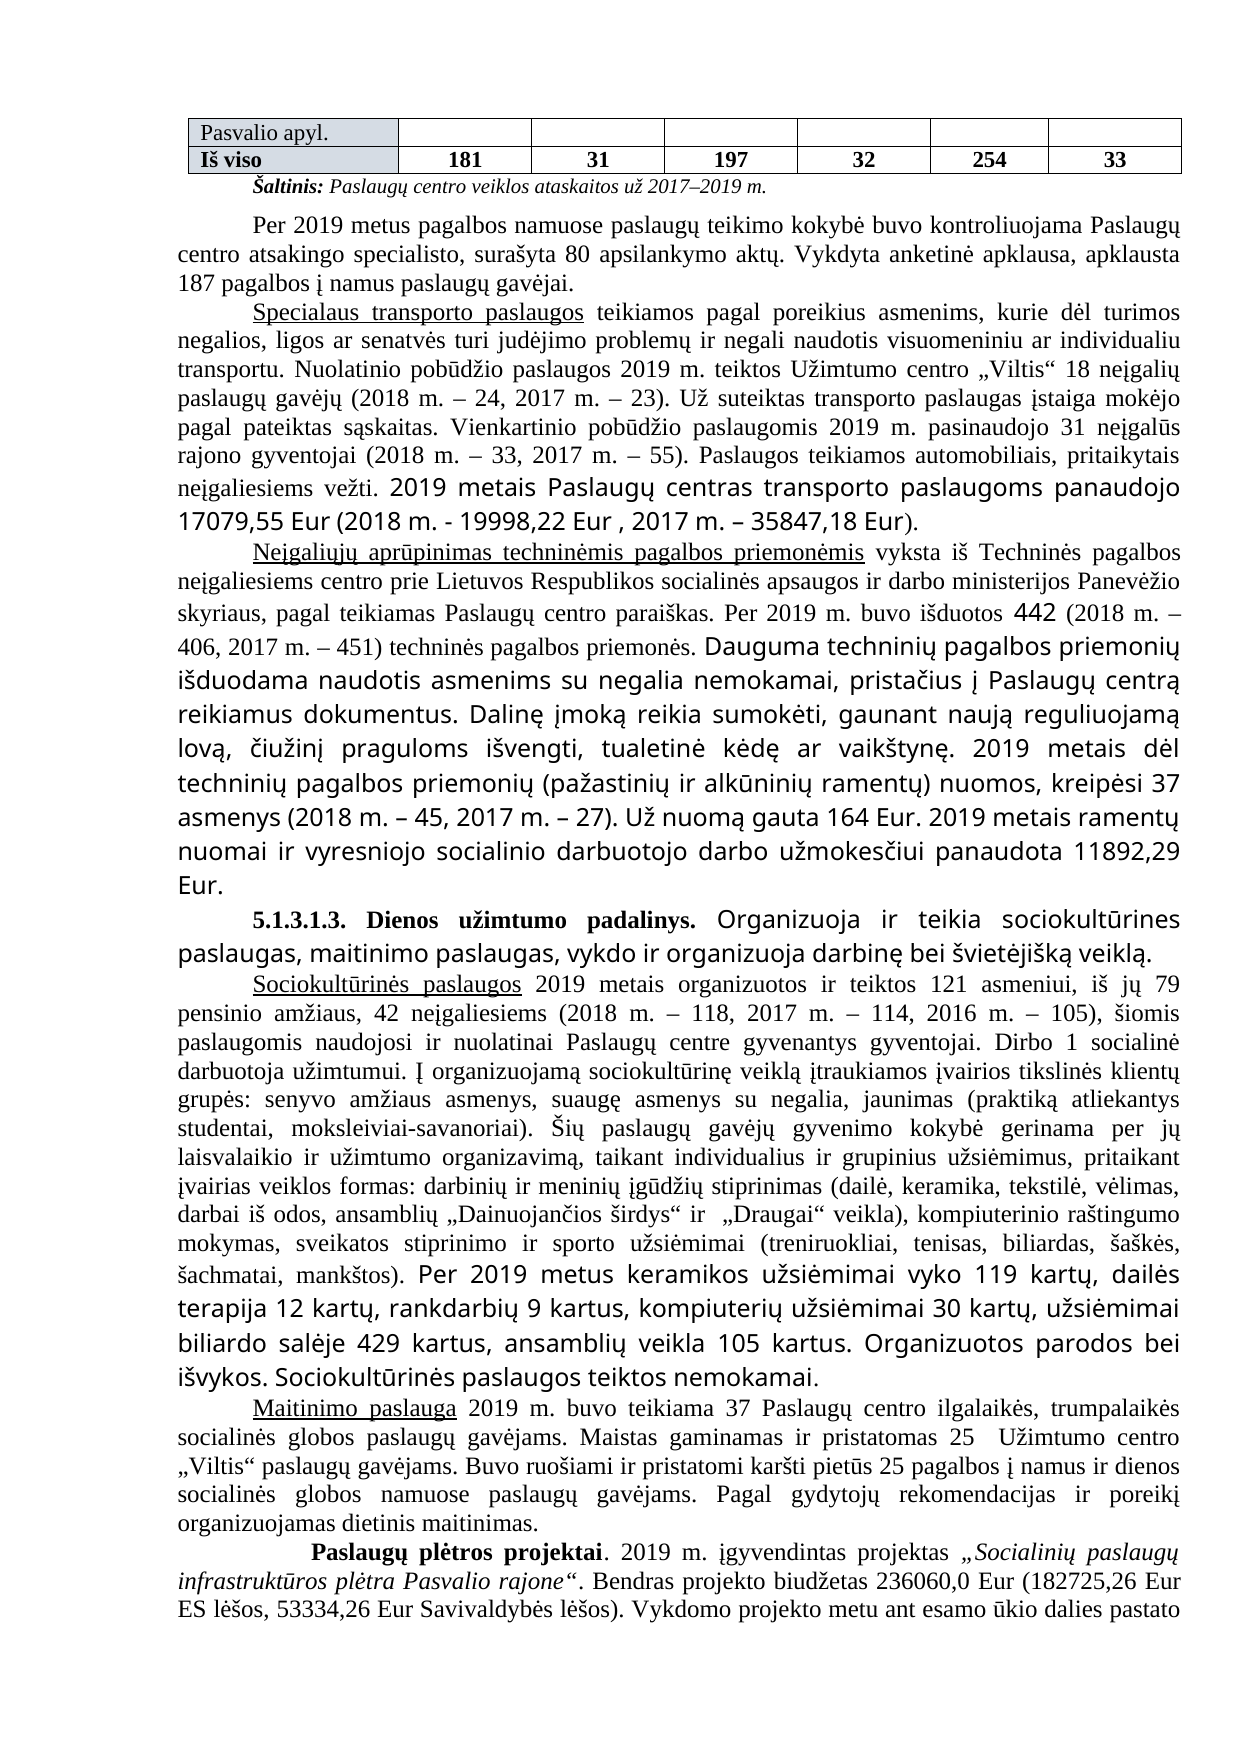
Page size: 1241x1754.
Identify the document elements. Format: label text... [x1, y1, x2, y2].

table_cell 9 [532, 119, 664, 146]
table_cell 254 [931, 147, 1048, 173]
text Šaltinis: Paslaugų centro veiklos ataskaitos už 2017–2019 m. [177, 174, 1181, 198]
table_cell 33 [1049, 147, 1181, 173]
table_cell 11 [1049, 119, 1181, 146]
table_cell 31 [532, 147, 664, 173]
table_cell 53 [399, 119, 531, 146]
table_cell 89 [931, 119, 1048, 146]
text Per 2019 metus pagalbos namuose paslaugų teikimo kokybė buvo kontroliuojama Paslaugų centro atsakingo specialisto, surašyta 80 apsilankymo aktų. Vykdyta anketinė apklausa, apklausta 187 pagalbos į namus paslaugų gavėjai. [177, 211, 1181, 297]
table_cell 181 [399, 147, 531, 173]
table_cell Iš viso [189, 147, 398, 173]
text Neįgaliųjų aprūpinimas techninėmis pagalbos priemonėmis vyksta iš Techninės pagalbos neįgaliesiems centro prie Lietuvos Respublikos socialinės apsaugos ir darbo ministerijos Panevėžio skyriaus, pagal teikiamas Paslaugų centro paraiškas. Per 2019 m. buvo išduotos 442 (2018 m. – 406, 2017 m. – 451) techninės pagalbos priemonės. Dauguma techninių pagalbos priemonių išduodama naudotis asmenims su negalia nemokamai, pristačius į Paslaugų centrą reikiamus dokumentus. Dalinę įmoką reikia sumokėti, gaunant naują reguliuojamą lovą, čiužinį praguloms išvengti, tualetinė kėdę ar vaikštynę. 2019 metais dėl techninių pagalbos priemonių (pažastinių ir alkūninių ramentų) nuomos, kreipėsi 37 asmenys (2018 m. – 45, 2017 m. – 27). Už nuomą gauta 164 Eur. 2019 metais ramentų nuomai ir vyresniojo socialinio darbuotojo darbo užmokesčiui panaudota 11892,29 Eur. [177, 537, 1181, 901]
text Sociokultūrinės paslaugos 2019 metais organizuotos ir teiktos 121 asmeniui, iš jų 79 pensinio amžiaus, 42 neįgaliesiems (2018 m. – 118, 2017 m. – 114, 2016 m. – 105), šiomis paslaugomis naudojosi ir nuolatinai Paslaugų centre gyvenantys gyventojai. Dirbo 1 socialinė darbuotoja užimtumui. Į organizuojamą sociokultūrinę veiklą įtraukiamos įvairios tikslinės klientų grupės: senyvo amžiaus asmenys, suaugę asmenys su negalia, jaunimas (praktiką atliekantys studentai, moksleiviai-savanoriai). Šių paslaugų gavėjų gyvenimo kokybė gerinama per jų laisvalaikio ir užimtumo organizavimą, taikant individualius ir grupinius užsiėmimus, pritaikant įvairias veiklos formas: darbinių ir meninių įgūdžių stiprinimas (dailė, keramika, tekstilė, vėlimas, darbai iš odos, ansamblių „Dainuojančios širdys“ ir „Draugai“ veikla), kompiuterinio raštingumo mokymas, sveikatos stiprinimo ir sporto užsiėmimai (treniruokliai, tenisas, biliardas, šaškės, šachmatai, mankštos). Per 2019 metus keramikos užsiėmimai vyko 119 kartų, dailės terapija 12 kartų, rankdarbių 9 kartus, kompiuterių užsiėmimai 30 kartų, užsiėmimai biliardo salėje 429 kartus, ansamblių veikla 105 kartus. Organizuotos parodos bei išvykos. Sociokultūrinės paslaugos teiktos nemokamai. [177, 969, 1181, 1393]
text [177, 1537, 1181, 1623]
text Specialaus transporto paslaugos teikiamos pagal poreikius asmenims, kurie dėl turimos negalios, ligos ar senatvės turi judėjimo problemų ir negali naudotis visuomeniniu ar individualiu transportu. Nuolatinio pobūdžio paslaugos 2019 m. teiktos Užimtumo centro „Viltis“ 18 neįgalių paslaugų gavėjų (2018 m. – 24, 2017 m. – 23). Už suteiktas transporto paslaugas įstaiga mokėjo pagal pateiktas sąskaitas. Vienkartinio pobūdžio paslaugomis 2019 m. pasinaudojo 31 neįgalūs rajono gyventojai (2018 m. – 33, 2017 m. – 55). Paslaugos teikiamos automobiliais, pritaikytais neįgaliesiems vežti. 2019 metais Paslaugų centras transporto paslaugoms panaudojo 17079,55 Eur (2018 m. - 19998,22 Eur , 2017 m. – 35847,18 Eur). [177, 297, 1181, 537]
table_cell 32 [798, 147, 930, 173]
table_cell 197 [665, 147, 797, 173]
table_cell 10 [798, 119, 930, 146]
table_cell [189, 119, 398, 146]
text 5.1.3.1.3. Dienos užimtumo padalinys. Organizuoja ir teikia sociokultūrines paslaugas, maitinimo paslaugas, vykdo ir organizuoja darbinę bei švietėjišką veiklą. [177, 901, 1181, 969]
text Maitinimo paslauga 2019 m. buvo teikiama 37 Paslaugų centro ilgalaikės, trumpalaikės socialinės globos paslaugų gavėjams. Maistas gaminamas ir pristatomas 25 Užimtumo centro „Viltis“ paslaugų gavėjams. Buvo ruošiami ir pristatomi karšti pietūs 25 pagalbos į namus ir dienos socialinės globos namuose paslaugų gavėjams. Pagal gydytojų rekomendacijas ir poreikį organizuojamas dietinis maitinimas. [177, 1393, 1181, 1537]
table_cell 62 [665, 119, 797, 146]
